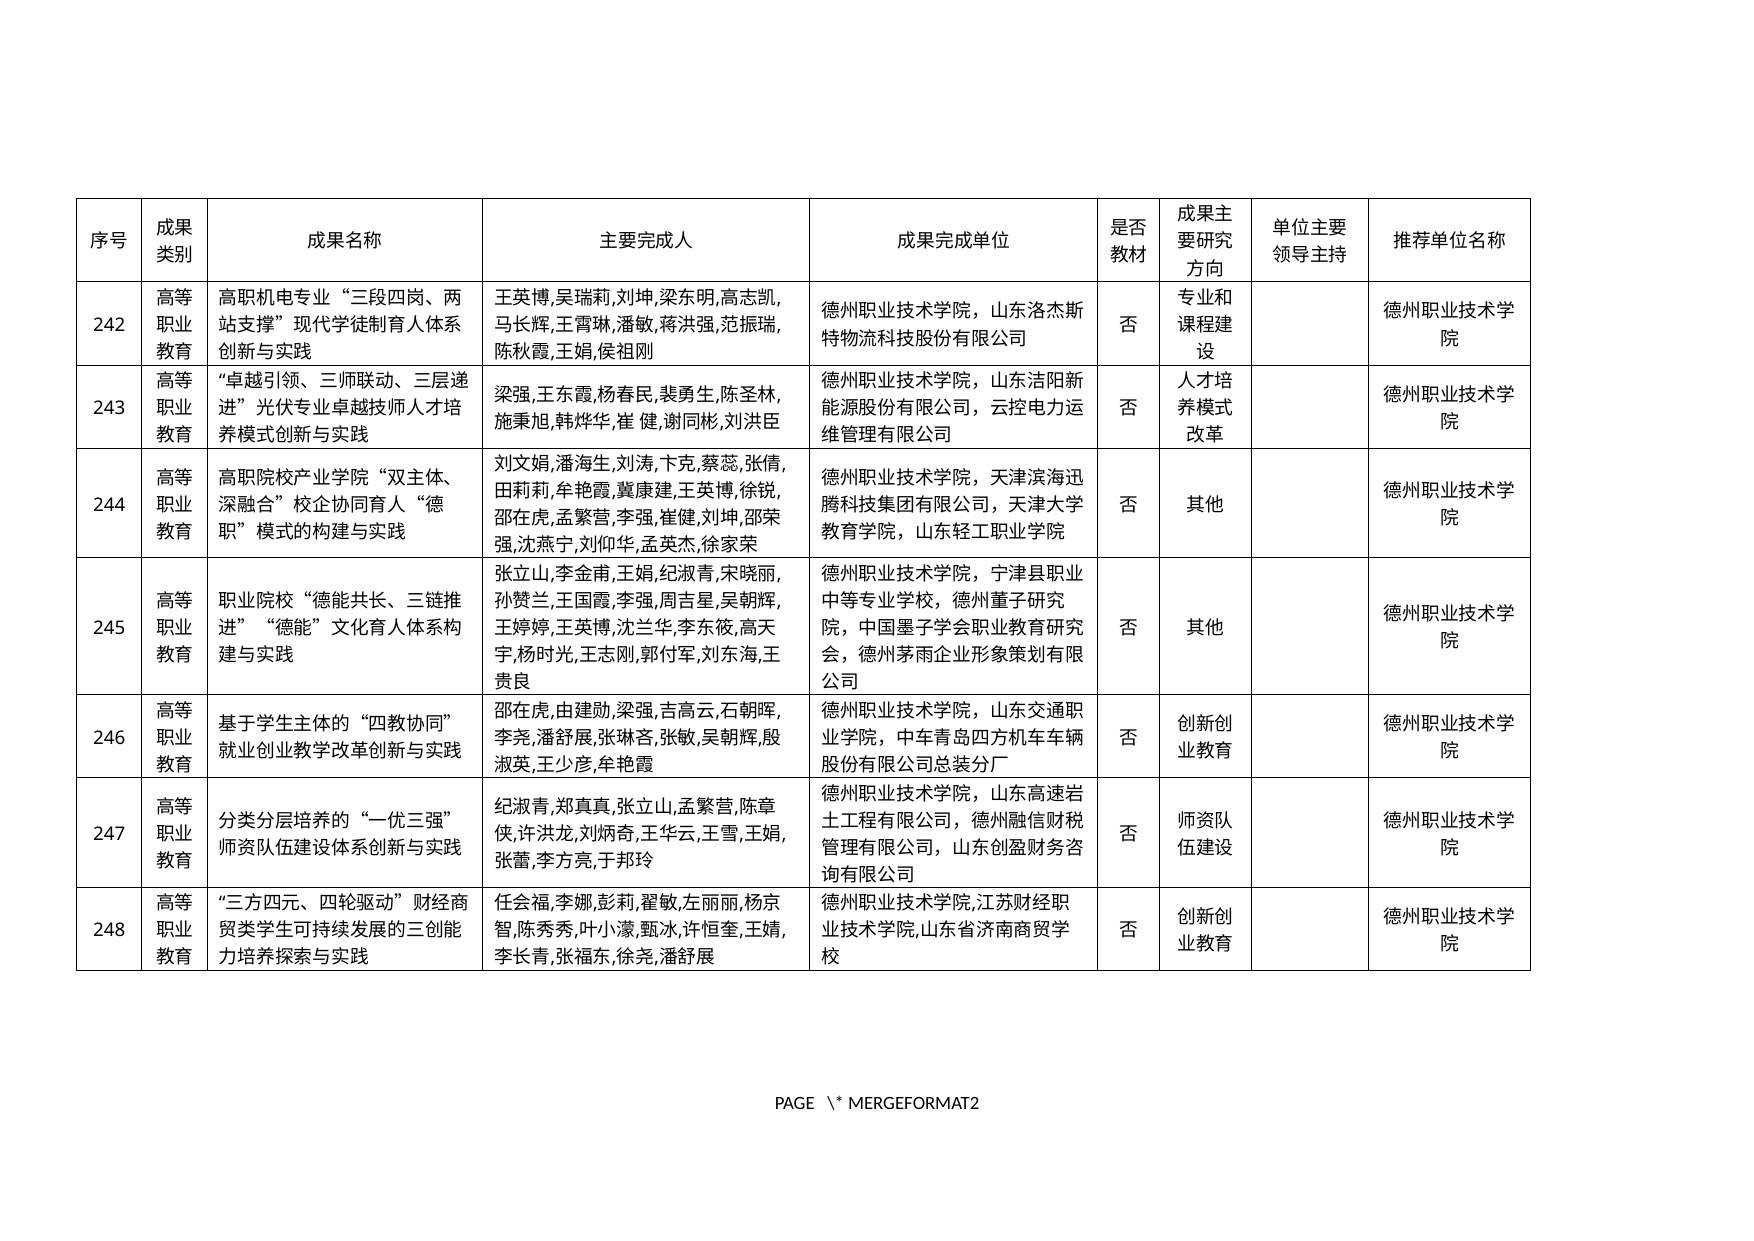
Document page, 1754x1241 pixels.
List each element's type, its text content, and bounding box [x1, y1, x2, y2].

table_cell 创新创业教育 [1160, 888, 1251, 970]
table_cell 高职机电专业“三段四岗、两站支撑”现代学徒制育人体系创新与实践 [208, 282, 482, 364]
table_cell 师资队伍建设 [1160, 778, 1251, 887]
table_cell 王英博,吴瑞莉,刘坤,梁东明,高志凯,马长辉,王霄琳,潘敏,蒋洪强,范振瑞,陈秋霞,王娟,侯祖刚 [483, 282, 809, 364]
table_cell 242 [77, 282, 141, 364]
table_cell [1252, 695, 1368, 777]
table_cell 245 [77, 558, 141, 694]
table_cell 德州职业技术学院，山东高速岩土工程有限公司，德州融信财税管理有限公司，山东创盈财务咨询有限公司 [810, 778, 1097, 887]
table_cell 248 [77, 888, 141, 970]
table_cell 其他 [1160, 449, 1251, 557]
table_cell 德州职业技术学院 [1369, 888, 1530, 970]
table_cell 任会福,李娜,彭莉,翟敏,左丽丽,杨京智,陈秀秀,叶小濛,甄冰,许恒奎,王婧,李长青,张福东,徐尧,潘舒展 [483, 888, 809, 970]
table_cell 基于学生主体的“四教协同”就业创业教学改革创新与实践 [208, 695, 482, 777]
table_cell 创新创业教育 [1160, 695, 1251, 777]
table_cell 德州职业技术学院,江苏财经职业技术学院,山东省济南商贸学校 [810, 888, 1097, 970]
table_cell 德州职业技术学院 [1369, 282, 1530, 364]
table_cell 德州职业技术学院，山东洛杰斯特物流科技股份有限公司 [810, 282, 1097, 364]
table_cell 刘文娟,潘海生,刘涛,卞克,蔡蕊,张倩,田莉莉,牟艳霞,冀康建,王英博,徐锐,邵在虎,孟繁营,李强,崔健,刘坤,邵荣强,沈燕宁,刘仰华,孟英杰,徐家荣 [483, 449, 809, 557]
table_header 成果主要研究方向 [1160, 199, 1251, 281]
table_cell 其他 [1160, 558, 1251, 694]
table_header 成果完成单位 [810, 199, 1097, 281]
table_cell 纪淑青,郑真真,张立山,孟繁营,陈章侠,许洪龙,刘炳奇,王华云,王雪,王娟,张蕾,李方亮,于邦玲 [483, 778, 809, 887]
table_cell 邵在虎,由建勋,梁强,吉高云,石朝晖,李尧,潘舒展,张琳吝,张敏,吴朝辉,殷淑英,王少彦,牟艳霞 [483, 695, 809, 777]
table_cell 德州职业技术学院，山东洁阳新能源股份有限公司，云控电力运维管理有限公司 [810, 366, 1097, 448]
table_cell 人才培养模式改革 [1160, 366, 1251, 448]
table_cell 否 [1098, 778, 1159, 887]
table_cell 246 [77, 695, 141, 777]
table_cell 高等职业教育 [142, 695, 207, 777]
table_cell 高等职业教育 [142, 778, 207, 887]
table_cell 高职院校产业学院“双主体、深融合”校企协同育人“德职”模式的构建与实践 [208, 449, 482, 557]
table_cell 德州职业技术学院 [1369, 695, 1530, 777]
table_cell 247 [77, 778, 141, 887]
table_header 成果名称 [208, 199, 482, 281]
table_cell [1252, 888, 1368, 970]
table_cell [1252, 778, 1368, 887]
table_header 推荐单位名称 [1369, 199, 1530, 281]
table_cell 否 [1098, 888, 1159, 970]
table_header 成果类别 [142, 199, 207, 281]
table_cell 高等职业教育 [142, 558, 207, 694]
table_cell 德州职业技术学院，宁津县职业中等专业学校，德州董子研究院，中国墨子学会职业教育研究会，德州茅雨企业形象策划有限公司 [810, 558, 1097, 694]
table_cell [1252, 366, 1368, 448]
table_cell 高等职业教育 [142, 366, 207, 448]
table_header 主要完成人 [483, 199, 809, 281]
table_header 序号 [77, 199, 141, 281]
table_cell 高等职业教育 [142, 449, 207, 557]
table_header 是否教材 [1098, 199, 1159, 281]
table_cell 分类分层培养的“一优三强”师资队伍建设体系创新与实践 [208, 778, 482, 887]
table_cell 德州职业技术学院 [1369, 449, 1530, 557]
table_cell “卓越引领、三师联动、三层递进”光伏专业卓越技师人才培养模式创新与实践 [208, 366, 482, 448]
table_cell “三方四元、四轮驱动”财经商贸类学生可持续发展的三创能力培养探索与实践 [208, 888, 482, 970]
table_cell 德州职业技术学院，天津滨海迅腾科技集团有限公司，天津大学教育学院，山东轻工职业学院 [810, 449, 1097, 557]
table_cell 否 [1098, 449, 1159, 557]
table_cell 德州职业技术学院 [1369, 778, 1530, 887]
table_cell 德州职业技术学院 [1369, 366, 1530, 448]
table_cell [1252, 558, 1368, 694]
table_cell 否 [1098, 366, 1159, 448]
table_header 单位主要 领导主持 [1252, 199, 1368, 281]
table_cell 德州职业技术学院 [1369, 558, 1530, 694]
table_cell 否 [1098, 558, 1159, 694]
table_cell 德州职业技术学院，山东交通职业学院，中车青岛四方机车车辆股份有限公司总装分厂 [810, 695, 1097, 777]
table_cell [1252, 449, 1368, 557]
table_cell 243 [77, 366, 141, 448]
table_cell 否 [1098, 695, 1159, 777]
table_cell 否 [1098, 282, 1159, 364]
table_cell 高等职业教育 [142, 888, 207, 970]
table_cell [1252, 282, 1368, 364]
table_cell 张立山,李金甫,王娟,纪淑青,宋晓丽,孙赞兰,王国霞,李强,周吉星,吴朝辉,王婷婷,王英博,沈兰华,李东筱,高天宇,杨时光,王志刚,郭付军,刘东海,王贵良 [483, 558, 809, 694]
table_cell 梁强,王东霞,杨春民,裴勇生,陈圣林,施秉旭,韩烨华,崔 健,谢同彬,刘洪臣 [483, 366, 809, 448]
table_cell 专业和课程建设 [1160, 282, 1251, 364]
table_cell 244 [77, 449, 141, 557]
table_cell 职业院校“德能共长、三链推进”“德能”文化育人体系构建与实践 [208, 558, 482, 694]
table_cell 高等职业教育 [142, 282, 207, 364]
